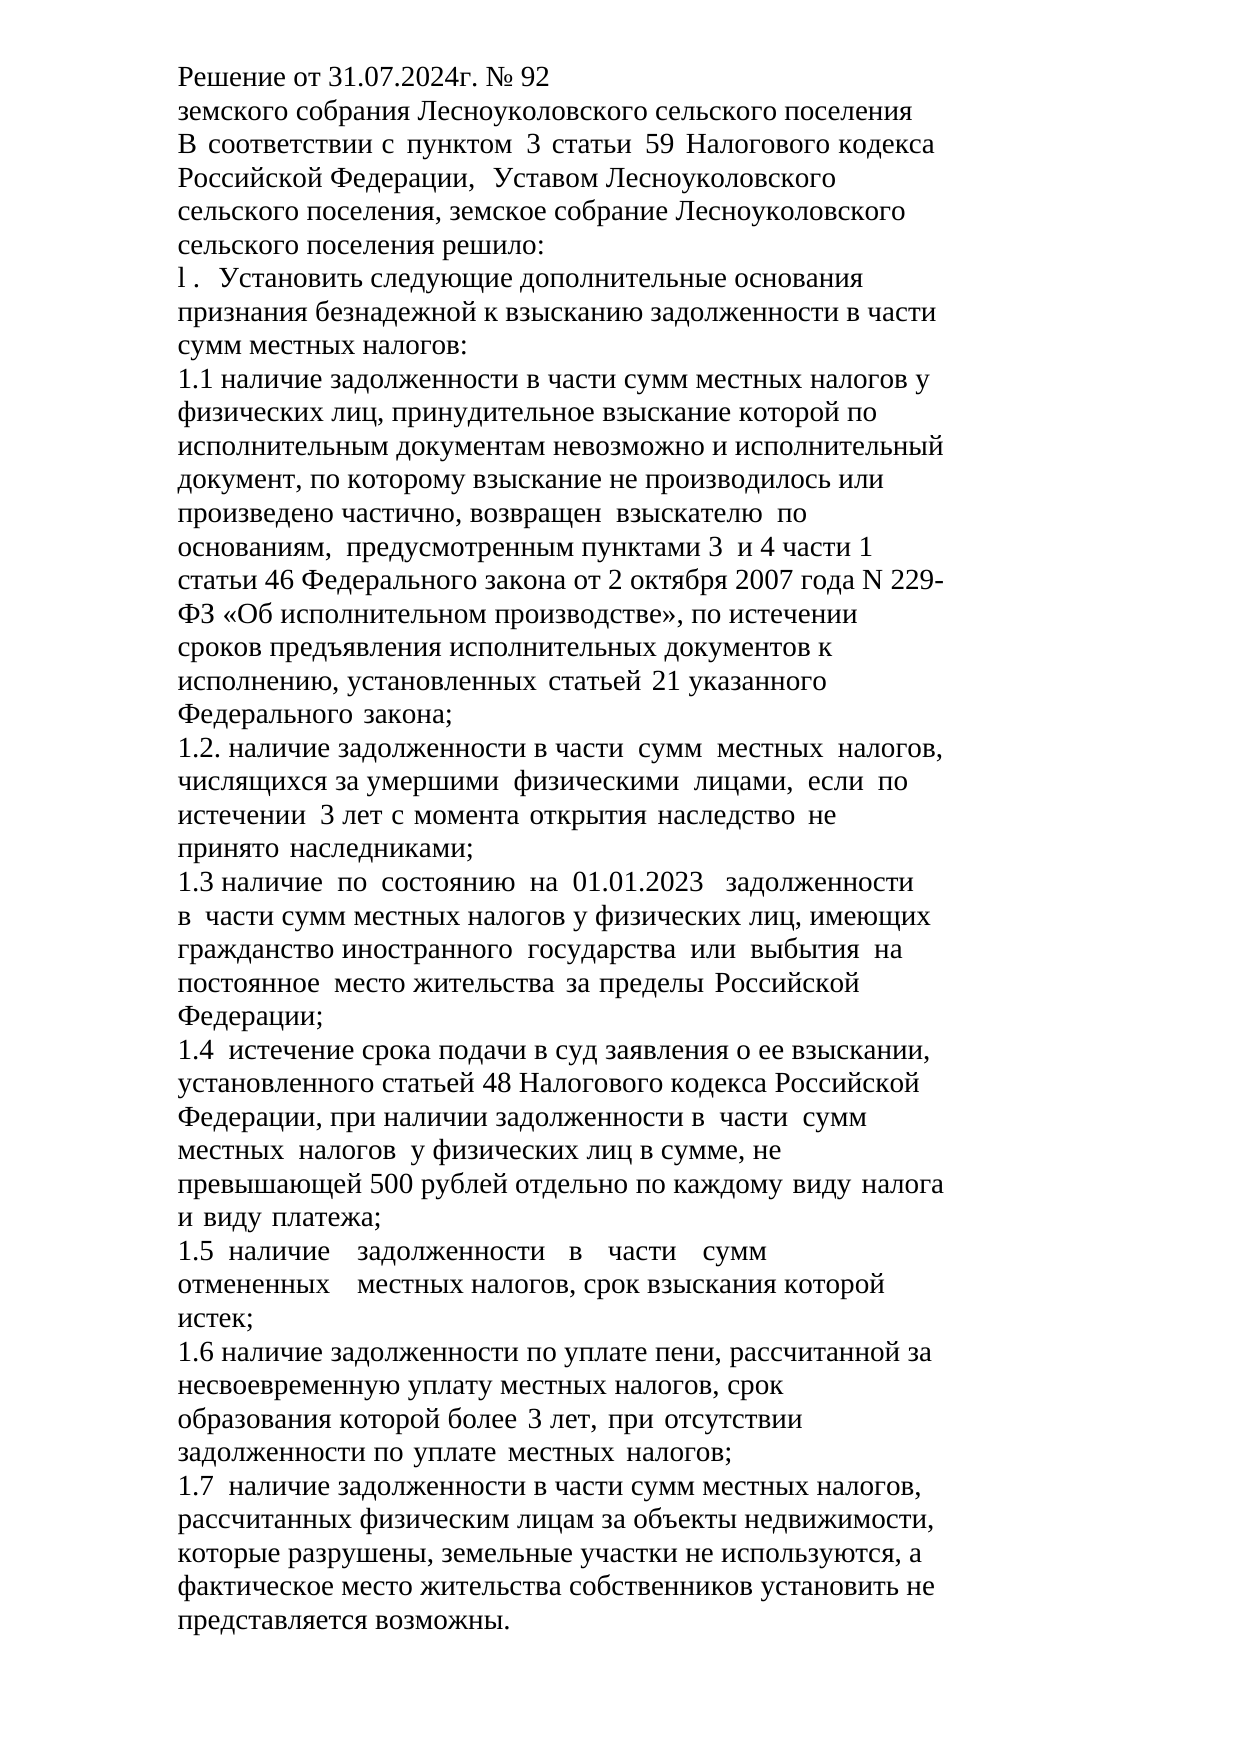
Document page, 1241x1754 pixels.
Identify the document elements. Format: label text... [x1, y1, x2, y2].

text 1.7 наличие задолженности в части сумм местных налогов, рассчитанных физическим лицам за объекты недвижимости, которые разрушены, земельные участки не используются, а фактическое место жительства собственников установить не представляется возможны. [177, 1468, 945, 1636]
text 1.2. наличие задолженности в части сумм местных налогов, числящихся за умершими физическими лицами, если по истечении 3 лет с момента открытия наследство не принято наследниками; [177, 730, 945, 864]
text В соответствии с пунктом 3 статьи 59 Налогового кодекса Российской Федерации, Уставом Лесноуколовского сельского поселения, земское собрание Лесноуколовского сельского поселения решило: [177, 126, 945, 260]
text Решение от 31.07.2024г. № 92 [177, 59, 945, 93]
text 1.1 наличие задолженности в части сумм местных налогов у физических лиц, принудительное взыскание которой по исполнительным документам невозможно и исполнительный документ, по которому взыскание не производилось или произведено частично, возвращен взыскателю по основаниям, предусмотренным пунктами 3 и 4 части 1 статьи 46 Федерального закона от 2 октября 2007 года N 229-ФЗ «Об исполнительном производстве», по истечении сроков предъявления исполнительных документов к исполнению, установленных статьей 21 указанного Федерального закона; [177, 361, 945, 730]
text земского собрания Лесноуколовского сельского поселения [177, 93, 945, 126]
list 1.5 наличие задолженности в части сумм отмененных местных налогов, срок взыскания которой истек; [177, 1233, 945, 1334]
list 1.6 наличие задолженности по уплате пени, рассчитанной за несвоевременную уплату местных налогов, срок образования которой более 3 лет, при отсутствии задолженности по уплате местных налогов; [177, 1334, 945, 1468]
list 1.4 истечение срока подачи в суд заявления о ее взыскании, установленного статьей 48 Налогового кодекса Российской Федерации, при наличии задолженности в части сумм местных налогов у физических лиц в сумме, не превышающей 500 рублей отдельно по каждому виду налога и виду платежа; [177, 1032, 945, 1233]
list 1.3 наличие по состоянию на 01.01.2023 задолженности в части сумм местных налогов у физических лиц, имеющих гражданство иностранного государства или выбытия на постоянное место жительства за пределы Российской Федерации; [177, 864, 945, 1032]
text l . Установить следующие дополнительные основания признания безнадежной к взысканию задолженности в части сумм местных налогов: [177, 260, 945, 361]
